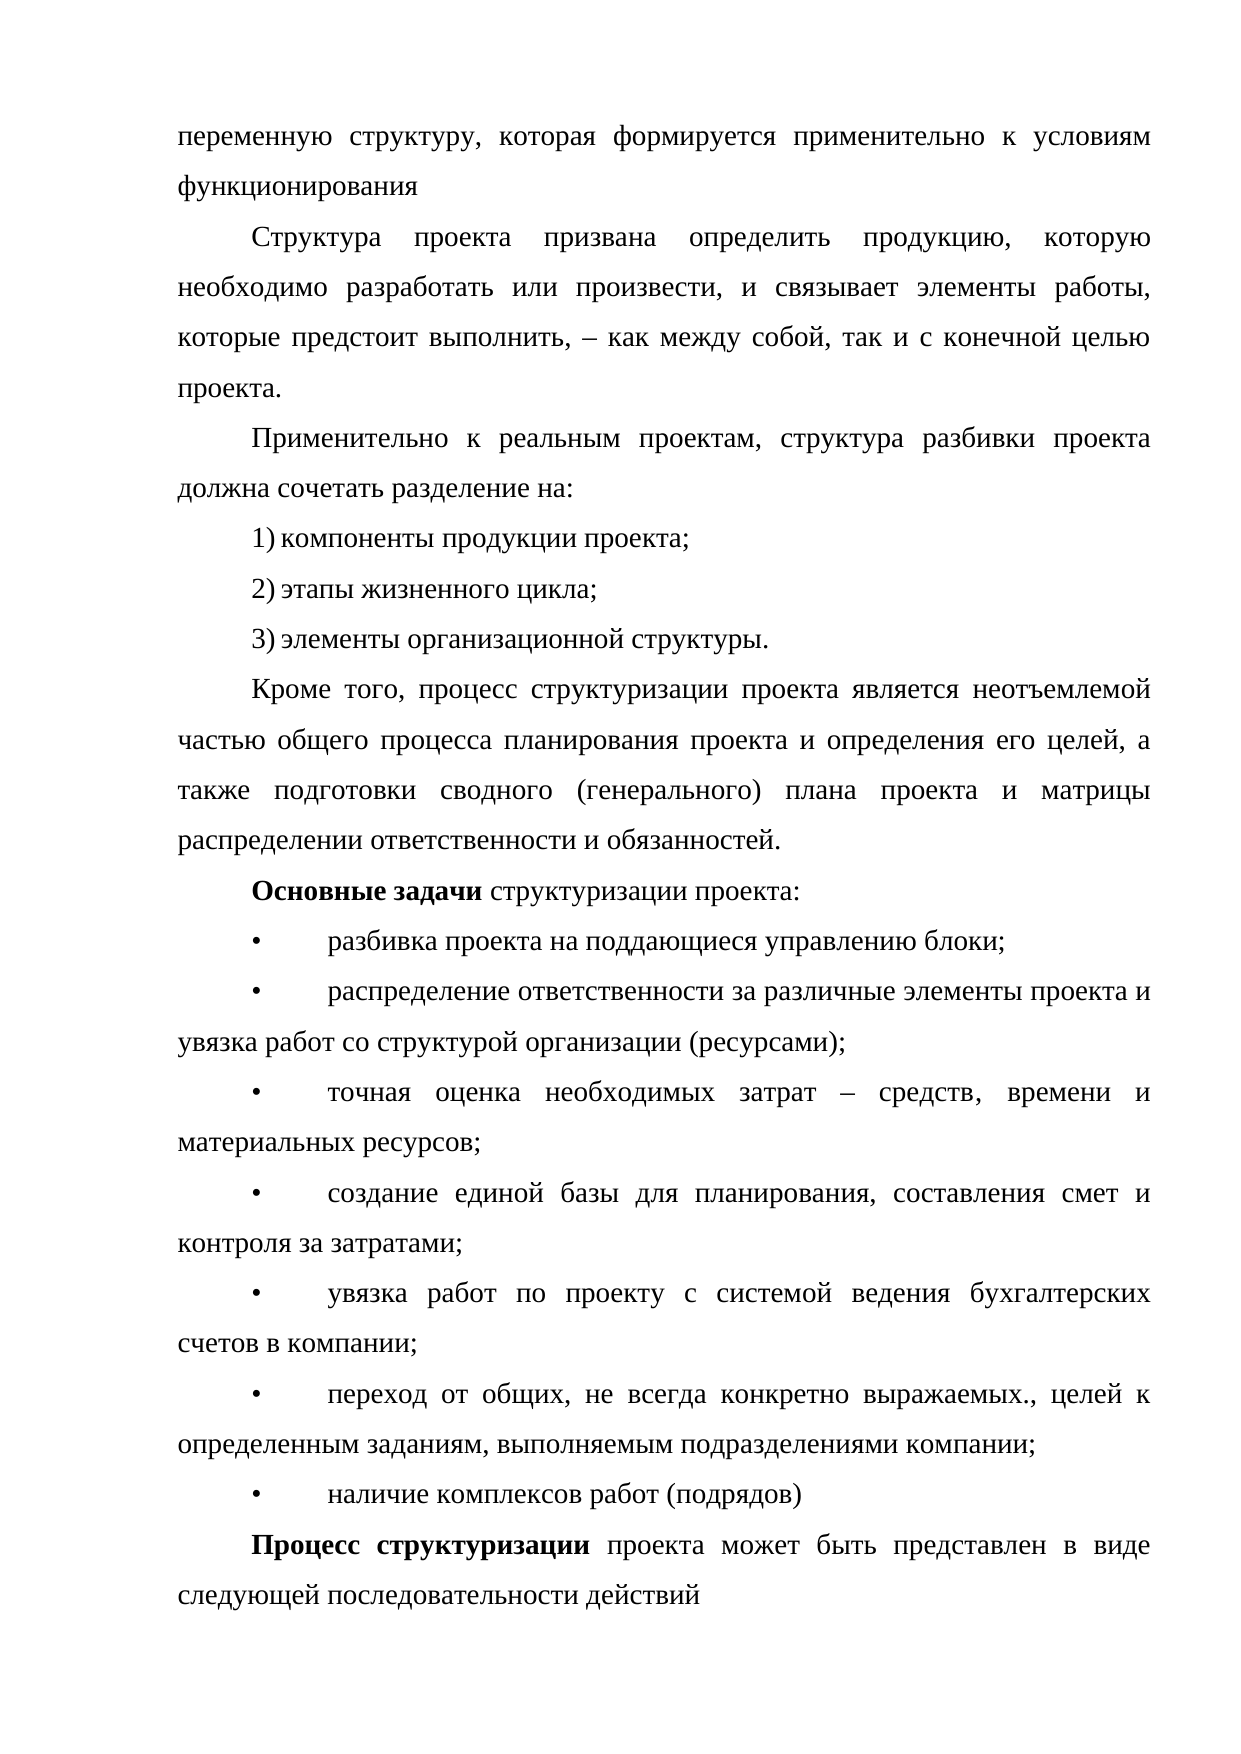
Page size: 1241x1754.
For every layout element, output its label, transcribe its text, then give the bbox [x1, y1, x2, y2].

text • переход от общих, не всегда конкретно выражаемых., целей к определенным заданиям, выполняемым подразделениями компании; [177, 1376, 1152, 1460]
text Кроме того, процесс структуризации проекта является неотъемлемой частью общего процесса планирования проекта и определения его целей, а также подготовки сводного (генерального) плана проекта и матрицы распределении ответственности и обязанностей. [177, 672, 1152, 856]
text Основные задачи структуризации проекта: [177, 873, 1152, 906]
text • распределение ответственности за различные элементы проекта и увязка работ со структурой организации (ресурсами); [177, 973, 1152, 1057]
text Структура проекта призвана определить продукцию, которую необходимо разработать или произвести, и связывает элементы работы, которые предстоит выполнить, – как между собой, так и с конечной целью проекта. [177, 219, 1152, 403]
text • наличие комплексов работ (подрядов) [177, 1477, 1152, 1510]
text • разбивка проекта на поддающиеся управлению блоки; [177, 923, 1152, 957]
text 3) элементы организационной структуры. [177, 621, 1152, 655]
text 2) этапы жизненного цикла; [177, 571, 1152, 604]
text 1) компоненты продукции проекта; [177, 521, 1152, 554]
text • точная оценка необходимых затрат – средств‚ времени и материальных ресурсов; [177, 1074, 1152, 1158]
text Процесс структуризации проекта может быть представлен в виде следующей последовательности действий [177, 1527, 1152, 1611]
text • создание единой базы для планирования, составления смет и контроля за затратами; [177, 1175, 1152, 1258]
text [177, 118, 1152, 202]
text • увязка работ по проекту с системой ведения бухгалтерских счетов в компании; [177, 1275, 1152, 1359]
text Применительно к реальным проектам, структура разбивки проекта должна сочетать разделение на: [177, 420, 1152, 504]
